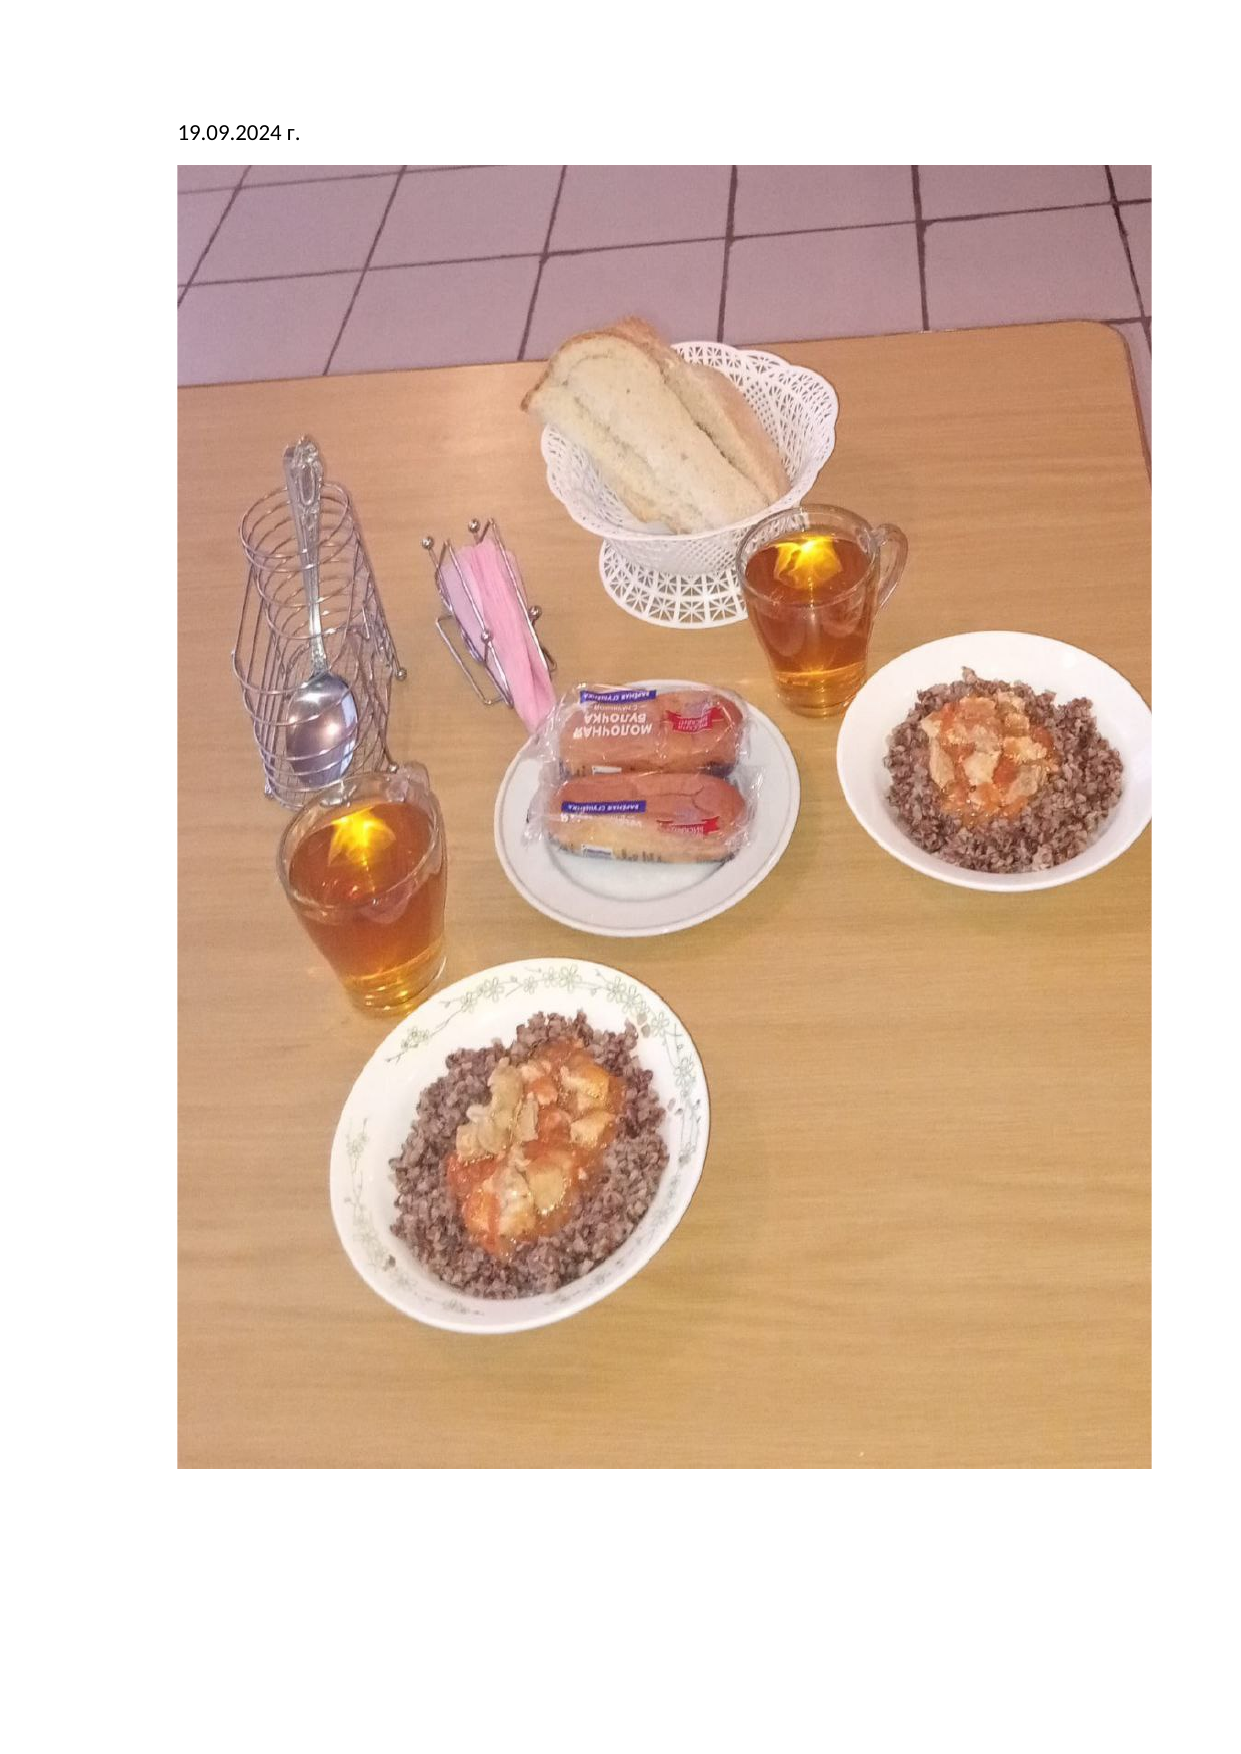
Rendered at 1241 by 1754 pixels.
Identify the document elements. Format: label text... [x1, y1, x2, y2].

text 19.09.2024 г. [177, 118, 1152, 146]
picture [177, 165, 1152, 1469]
